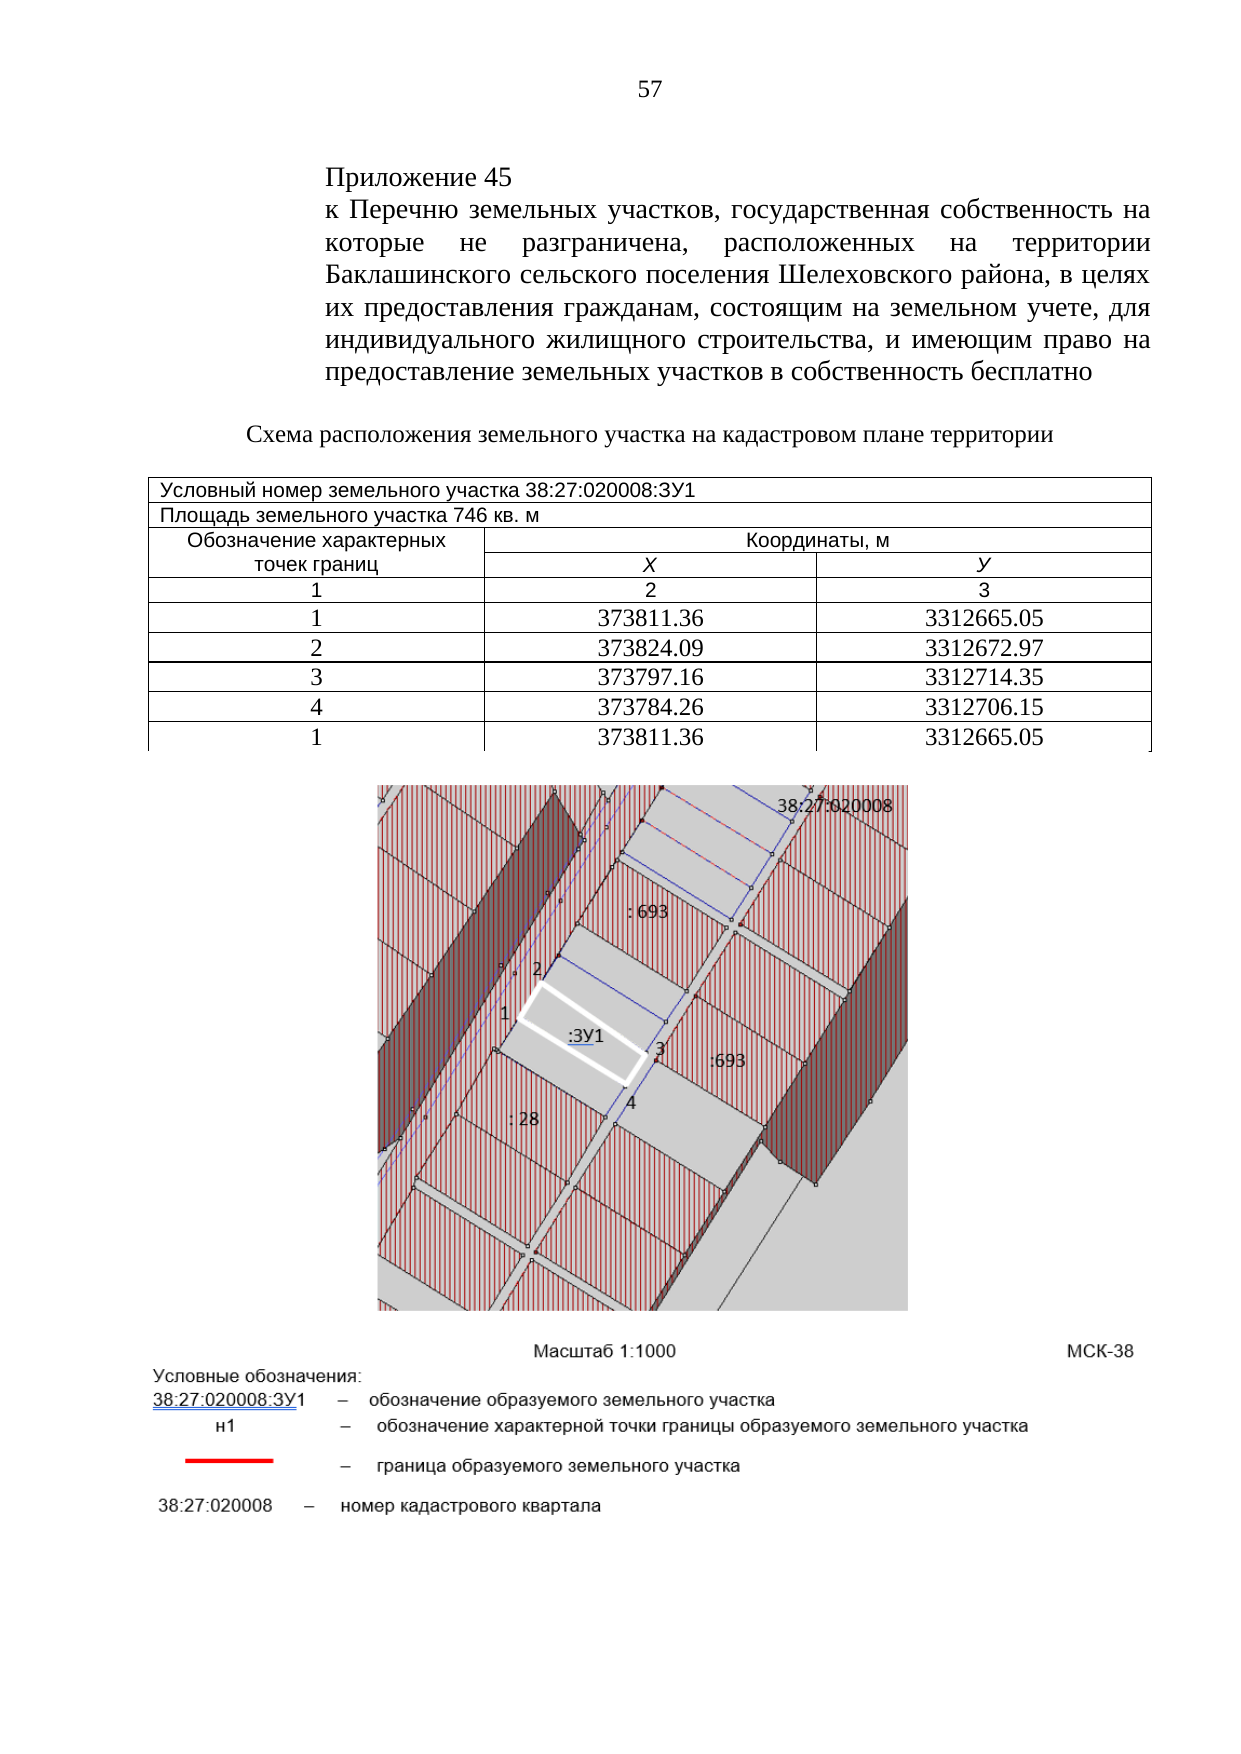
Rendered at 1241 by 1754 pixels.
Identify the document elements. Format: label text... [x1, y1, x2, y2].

table_cell Площадь земельного участка 746 кв. м [149, 503, 1151, 527]
table_cell 373824.09 [485, 633, 816, 661]
table_cell Обозначение характерных точек границ [149, 528, 484, 577]
table_cell 373797.16 [485, 663, 816, 691]
table_cell 1 [149, 578, 484, 602]
table_cell 3312665.05 [817, 722, 1151, 751]
table_cell Х [485, 553, 816, 577]
text Приложение 45 [325, 160, 1152, 192]
table_cell 2 [149, 633, 484, 661]
table_cell 2 [485, 578, 816, 602]
picture [147, 751, 1149, 1550]
table_cell 373811.36 [485, 603, 816, 632]
table_cell 3312665.05 [817, 603, 1151, 632]
table_cell 1 [149, 722, 484, 751]
text к Перечню земельных участков, государственная собственность на которые не разграничена, расположенных на территории Баклашинского сельского поселения Шелеховского района, в целях их предоставления гражданам, состоящим на земельном учете, для индивидуального жилищного строительства, и имеющим право на предоставление земельных участков в собственность бесплатно [325, 192, 1152, 387]
table_cell 3312672.97 [817, 633, 1151, 661]
text Схема расположения земельного участка на кадастровом плане территории [148, 419, 1152, 448]
table_header Условный номер земельного участка 38:27:020008:ЗУ1 [149, 478, 1151, 502]
table_cell У [817, 553, 1151, 577]
table_cell 3312706.15 [817, 692, 1151, 721]
table_cell 373811.36 [485, 722, 816, 751]
table_cell 1 [149, 603, 484, 632]
table_cell 3312714.35 [817, 663, 1151, 691]
table_cell 373784.26 [485, 692, 816, 721]
table_cell 3 [817, 578, 1151, 602]
table_cell 4 [149, 692, 484, 721]
table_cell 3 [149, 663, 484, 691]
table_cell Координаты, м [485, 528, 1151, 552]
